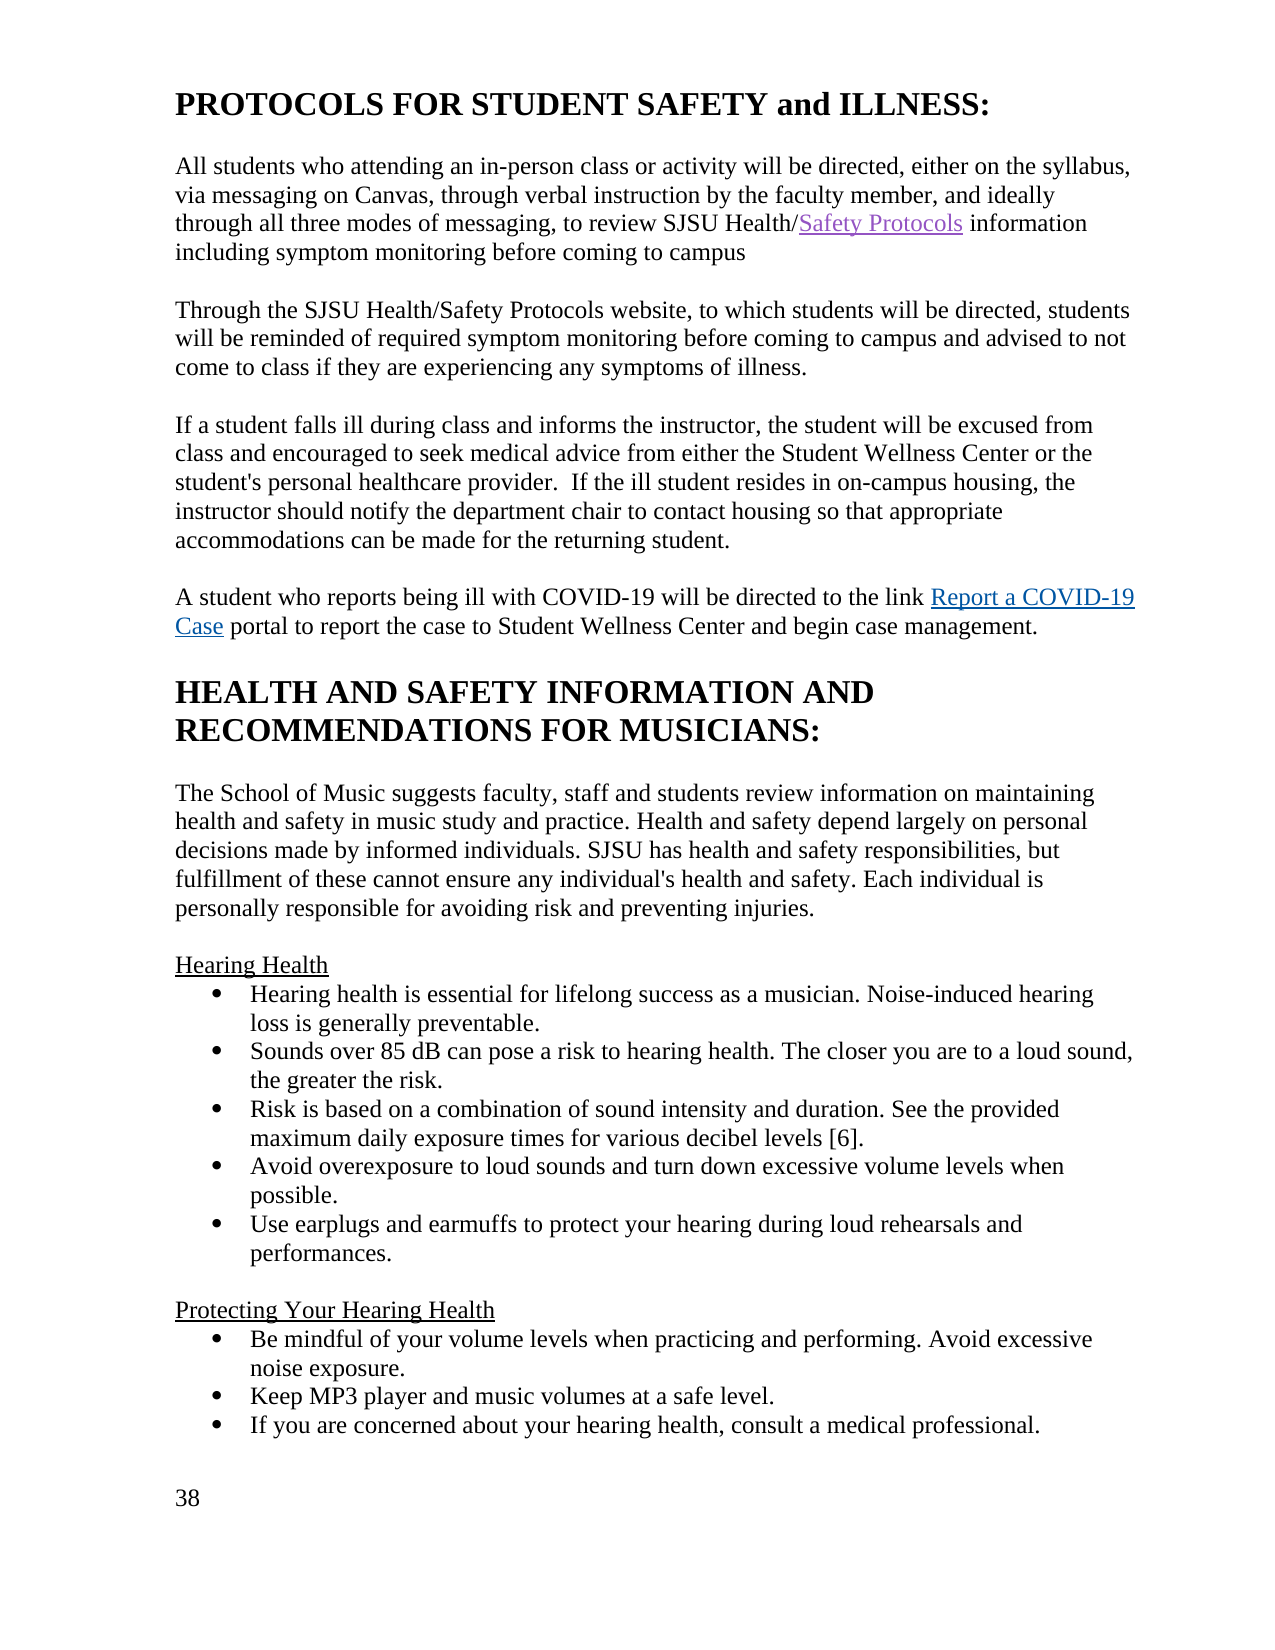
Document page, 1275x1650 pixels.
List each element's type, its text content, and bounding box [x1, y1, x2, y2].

text Through the SJSU Health/Safety Protocols website, to which students will be directed, students will be reminded of required symptom monitoring before coming to campus and advised to not come to class if they are experiencing any symptoms of illness. [175, 295, 1137, 381]
list If you are concerned about your hearing health, consult a medical professional. [212, 1410, 1137, 1439]
list Use earplugs and earmuffs to protect your hearing during loud rehearsals and performances. [212, 1209, 1137, 1266]
text Protecting Your Hearing Health [175, 1295, 1137, 1324]
text PROTOCOLS FOR STUDENT SAFETY and ILLNESS: [175, 84, 1137, 122]
text A student who reports being ill with COVID-19 will be directed to the link Report a COVID-19 Case portal to report the case to Student Wellness Center and begin case management. [175, 582, 1137, 640]
list Be mindful of your volume levels when practicing and performing. Avoid excessive noise exposure. [212, 1324, 1137, 1381]
list Keep MP3 player and music volumes at a safe level. [212, 1381, 1137, 1410]
list Risk is based on a combination of sound intensity and duration. See the provided maximum daily exposure times for various decibel levels [6]. [212, 1094, 1137, 1151]
list Hearing health is essential for lifelong success as a musician. Noise-induced hearing loss is generally preventable. [212, 979, 1137, 1036]
text The School of Music suggests faculty, staff and students review information on maintaining health and safety in music study and practice. Health and safety depend largely on personal decisions made by informed individuals. SJSU has health and safety responsibilities, but fulfillment of these cannot ensure any individual's health and safety. Each individual is personally responsible for avoiding risk and preventing injuries. [175, 778, 1137, 921]
text If a student falls ill during class and informs the instructor, the student will be excused from class and encouraged to seek medical advice from either the Student Wellness Center or the student's personal healthcare provider. If the ill student resides in on-campus housing, the instructor should notify the department chair to contact housing so that appropriate accommodations can be made for the returning student. [175, 410, 1137, 553]
text HEALTH AND SAFETY INFORMATION AND RECOMMENDATIONS FOR MUSICIANS: [175, 672, 1137, 749]
list Avoid overexposure to loud sounds and turn down excessive volume levels when possible. [212, 1151, 1137, 1209]
text Hearing Health [175, 950, 1137, 979]
text All students who attending an in-person class or activity will be directed, either on the syllabus, via messaging on Canvas, through verbal instruction by the faculty member, and ideally through all three modes of messaging, to review SJSU Health/Safety Protocols information including symptom monitoring before coming to campus [175, 151, 1137, 266]
list Sounds over 85 dB can pose a risk to hearing health. The closer you are to a loud sound, the greater the risk. [212, 1036, 1137, 1094]
